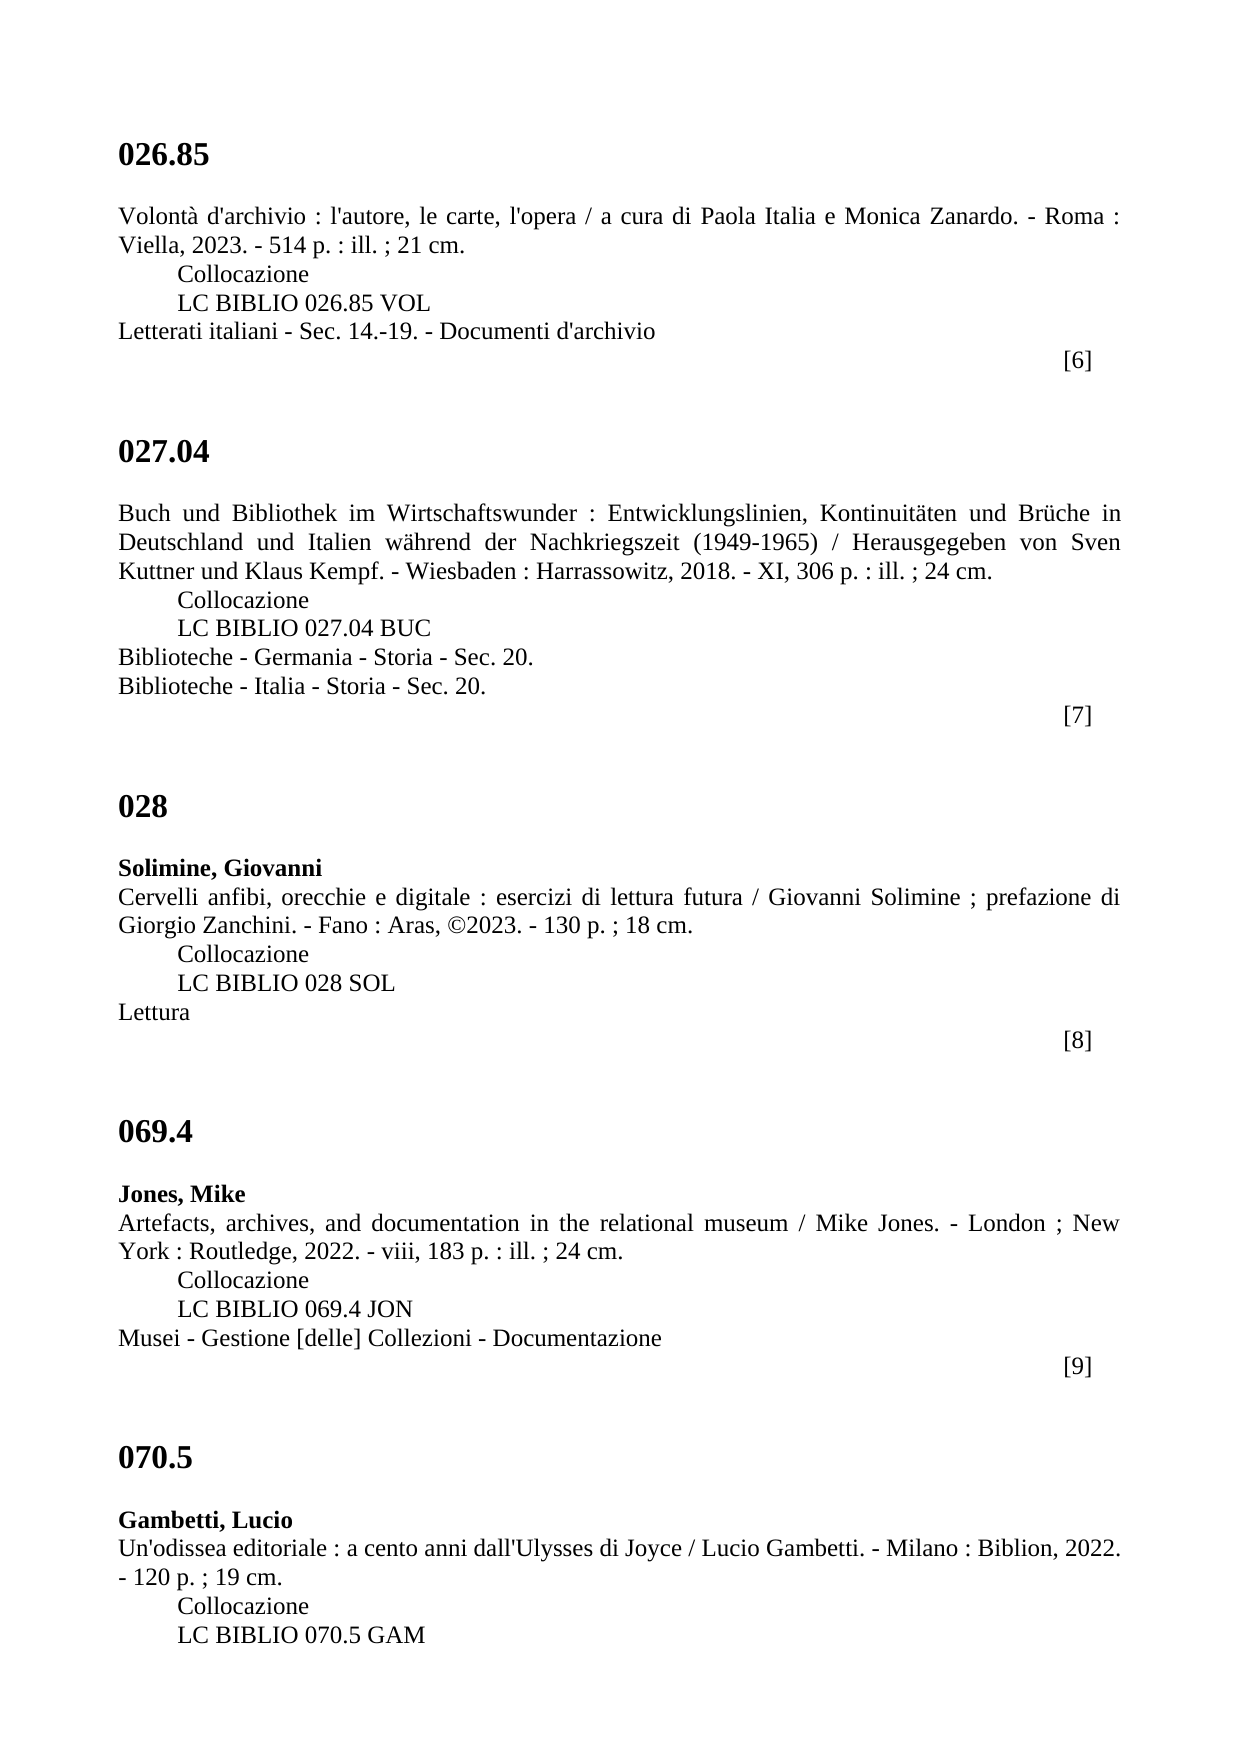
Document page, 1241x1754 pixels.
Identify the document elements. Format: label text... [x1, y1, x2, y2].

text 027.04 [118, 431, 1122, 470]
text Gambetti, Lucio [118, 1505, 1122, 1533]
text Biblioteche - Germania - Storia - Sec. 20. [118, 642, 1122, 671]
text 070.5 [118, 1438, 1122, 1476]
text Collocazione [118, 585, 1122, 613]
text Artefacts, archives, and documentation in the relational museum / Mike Jones. - London ; New York : Routledge, 2022. - viii, 183 p. : ill. ; 24 cm. [118, 1208, 1122, 1265]
text LC BIBLIO 026.85 VOL [118, 288, 1122, 316]
text Collocazione [118, 1591, 1122, 1620]
text LC BIBLIO 027.04 BUC [118, 613, 1122, 642]
text Lettura [8] [118, 997, 1122, 1054]
text 028 [118, 786, 1122, 824]
text LC BIBLIO 069.4 JON [118, 1294, 1122, 1323]
text 069.4 [118, 1112, 1122, 1150]
text Letterati italiani - Sec. 14.-19. - Documenti d'archivio [6] [118, 316, 1122, 374]
text Cervelli anfibi, orecchie e digitale : esercizi di lettura futura / Giovanni Solimine ; prefazione di Giorgio Zanchini. - Fano : Aras, ©2023. - 130 p. ; 18 cm. [118, 882, 1122, 939]
text Jones, Mike [118, 1179, 1122, 1208]
text LC BIBLIO 070.5 GAM [118, 1620, 1122, 1648]
text Volontà d'archivio : l'autore, le carte, l'opera / a cura di Paola Italia e Monica Zanardo. - Roma : Viella, 2023. - 514 p. : ill. ; 21 cm. [118, 201, 1122, 259]
text LC BIBLIO 028 SOL [118, 968, 1122, 997]
text Un'odissea editoriale : a cento anni dall'Ulysses di Joyce / Lucio Gambetti. - Milano : Biblion, 2022. - 120 p. ; 19 cm. [118, 1533, 1122, 1591]
text Solimine, Giovanni [118, 853, 1122, 882]
text 026.85 [118, 134, 1122, 173]
text Collocazione [118, 259, 1122, 288]
text Collocazione [118, 1265, 1122, 1294]
text Musei - Gestione [delle] Collezioni - Documentazione [9] [118, 1323, 1122, 1380]
text Buch und Bibliothek im Wirtschaftswunder : Entwicklungslinien, Kontinuitäten und Brüche in Deutschland und Italien während der Nachkriegszeit (1949-1965) / Herausgegeben von Sven Kuttner und Klaus Kempf. - Wiesbaden : Harrassowitz, 2018. - XI, 306 p. : ill. ; 24 cm. [118, 498, 1122, 585]
text Collocazione [118, 939, 1122, 968]
text Biblioteche - Italia - Storia - Sec. 20. [7] [118, 671, 1122, 728]
